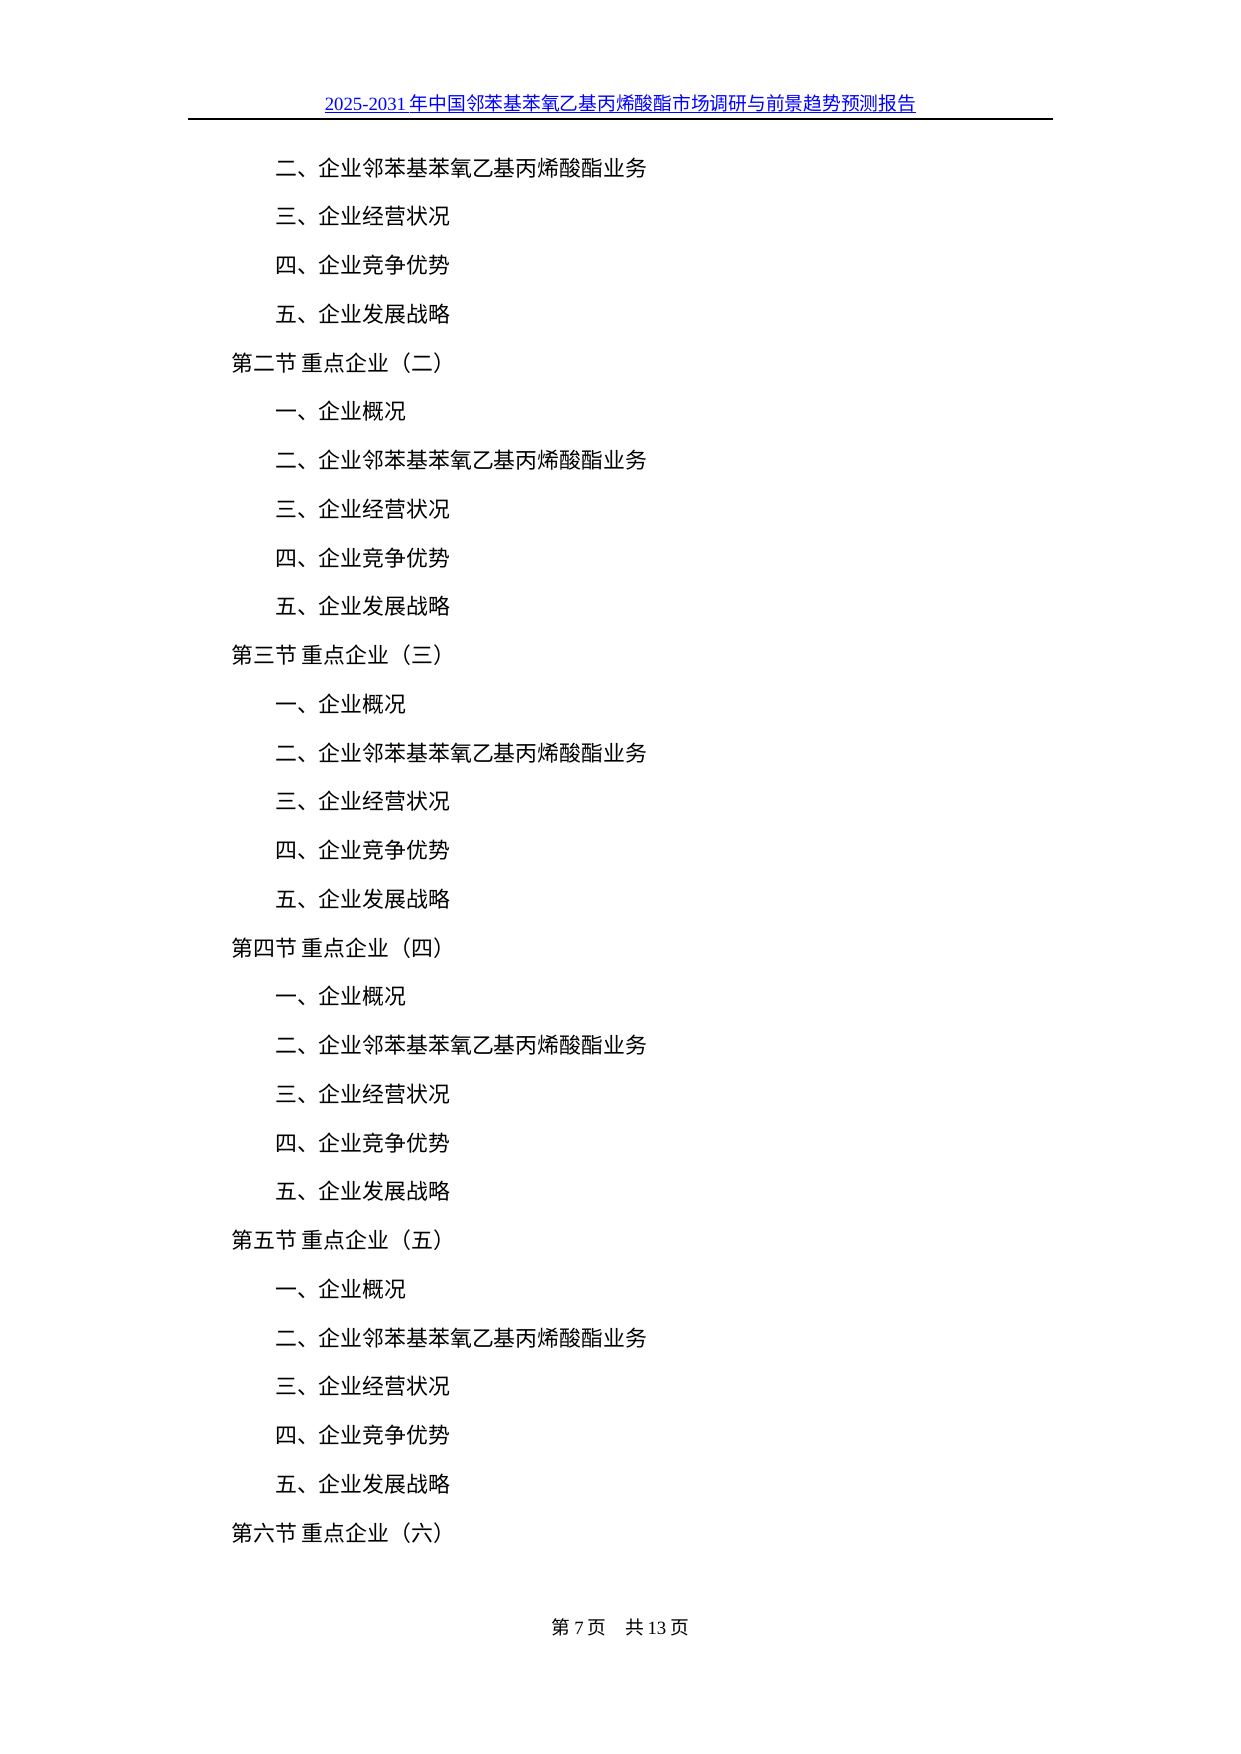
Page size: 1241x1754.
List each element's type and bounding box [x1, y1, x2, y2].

text [187, 150, 1053, 1548]
